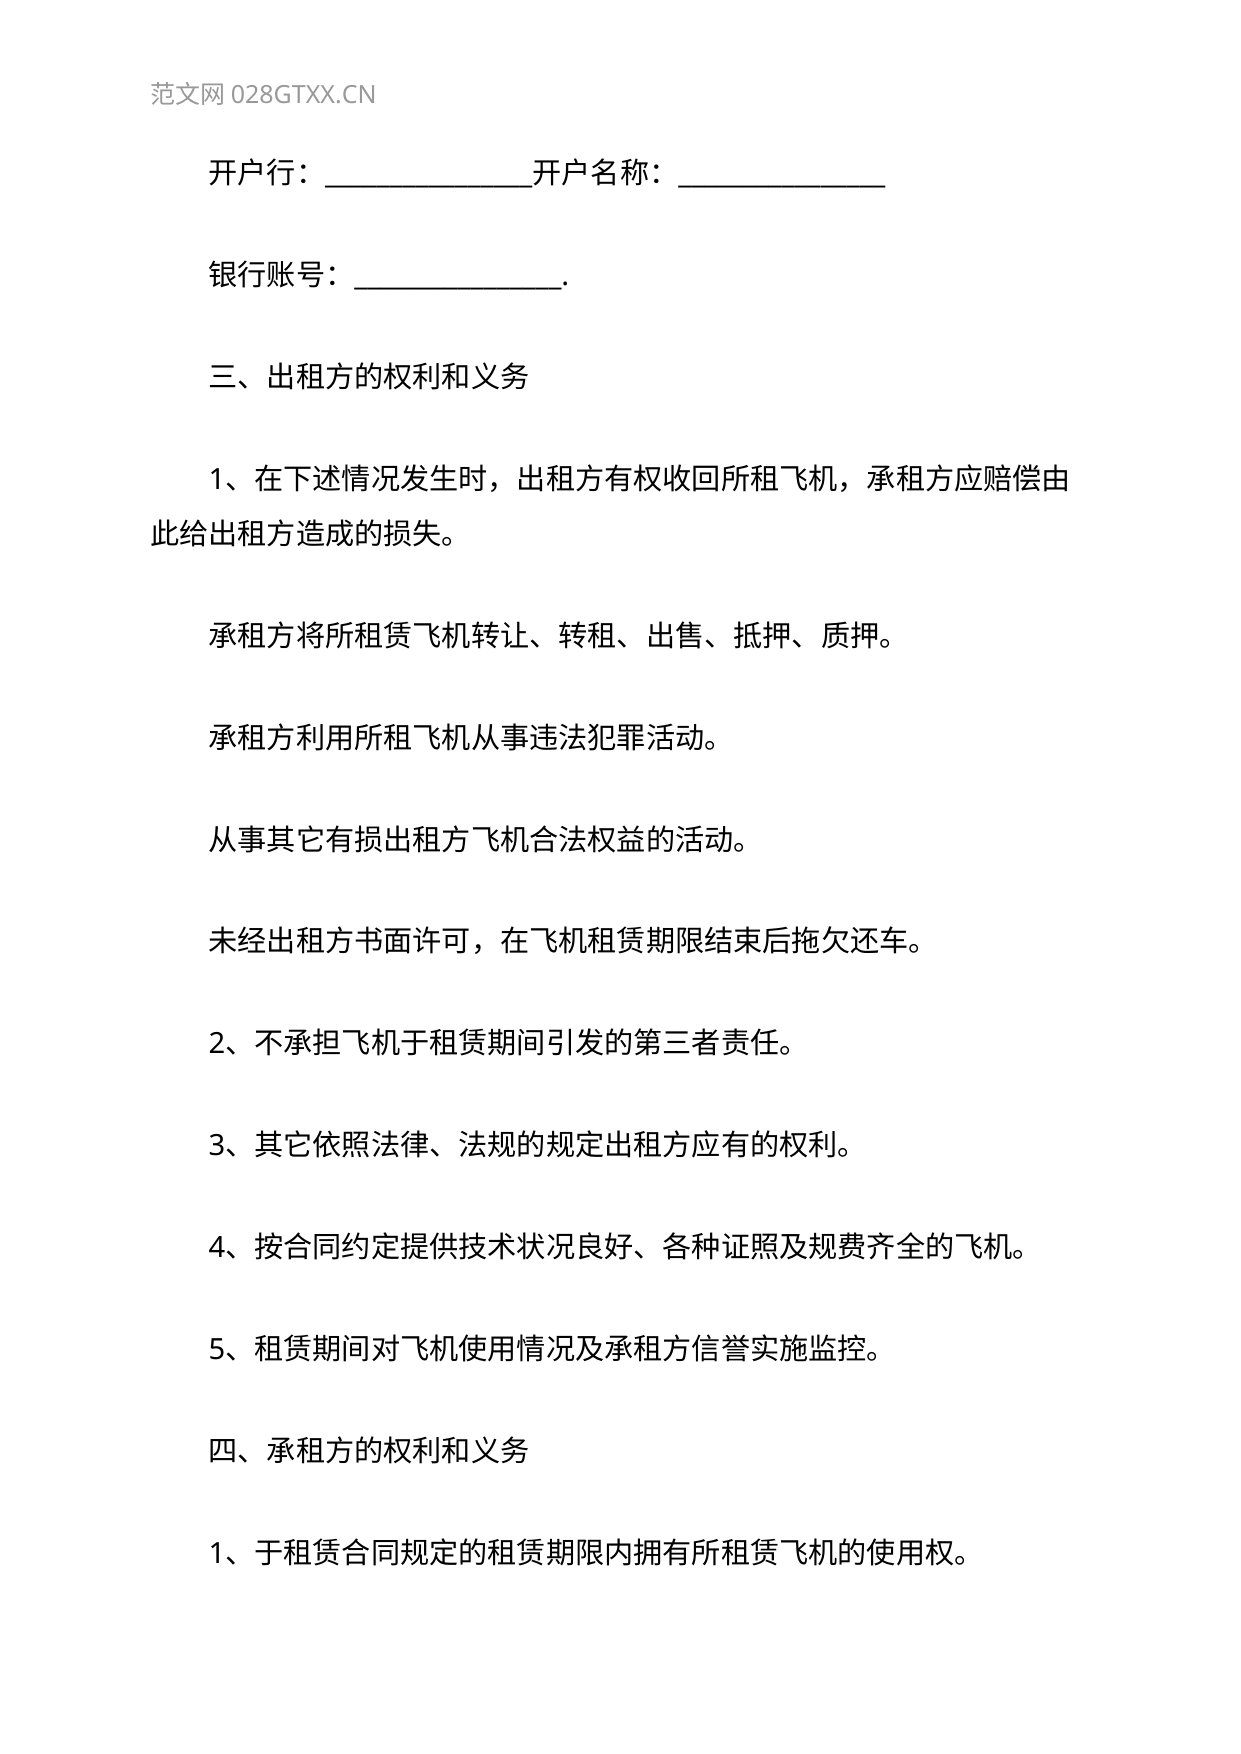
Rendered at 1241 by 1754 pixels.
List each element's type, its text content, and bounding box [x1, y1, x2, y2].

text 承租方利用所租飞机从事违法犯罪活动。 [150, 714, 1090, 757]
text 4、按合同约定提供技术状况良好、各种证照及规费齐全的飞机。 [150, 1223, 1090, 1266]
text 3、其它依照法律、法规的规定出租方应有的权利。 [150, 1122, 1090, 1164]
text 未经出租方书面许可，在飞机租赁期限结束后拖欠还车。 [150, 918, 1090, 960]
text 1、在下述情况发生时，出租方有权收回所租飞机，承租方应赔偿由此给出租方造成的损失。 [150, 456, 1090, 553]
text 银行账号：________________. [150, 252, 1090, 294]
text 三、出租方的权利和义务 [150, 354, 1090, 396]
text 四、承租方的权利和义务 [150, 1427, 1090, 1470]
text 1、于租赁合同规定的租赁期限内拥有所租赁飞机的使用权。 [150, 1529, 1090, 1572]
text 2、不承担飞机于租赁期间引发的第三者责任。 [150, 1019, 1090, 1062]
text 5、租赁期间对飞机使用情况及承租方信誉实施监控。 [150, 1326, 1090, 1368]
text 开户行：________________开户名称：________________ [150, 150, 1090, 192]
text 从事其它有损出租方飞机合法权益的活动。 [150, 816, 1090, 858]
text 承租方将所租赁飞机转让、转租、出售、抵押、质押。 [150, 612, 1090, 655]
